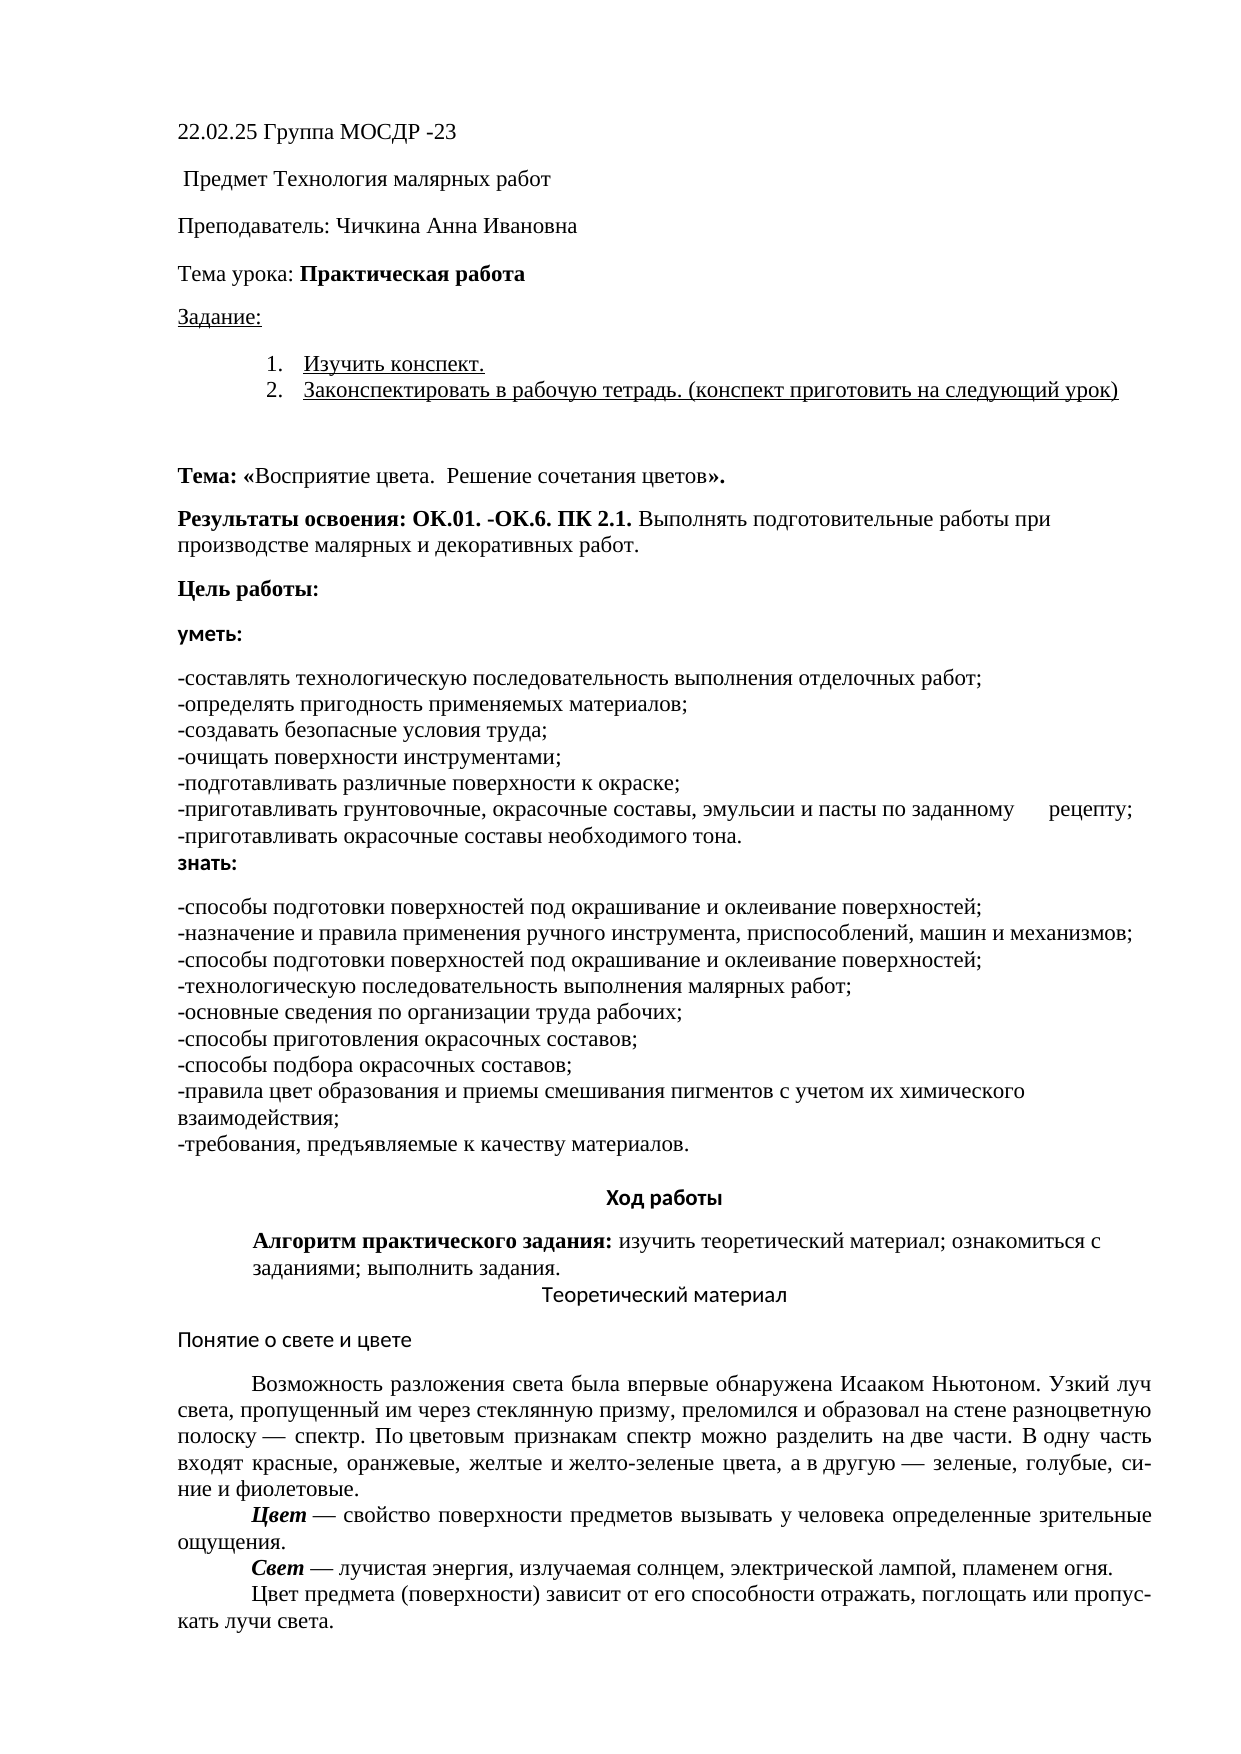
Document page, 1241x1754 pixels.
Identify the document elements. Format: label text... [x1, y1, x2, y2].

text -основные сведения по организации труда рабочих; [177, 998, 1152, 1025]
list Изучить конспект. [266, 350, 1152, 376]
text Задание: [177, 303, 1152, 329]
text -составлять технологическую последовательность выполнения отделочных работ; [177, 664, 1152, 690]
text -способы подготовки поверхностей под окрашивание и оклеивание поверхностей; [177, 893, 1152, 919]
text Свет — лучистая энергия, излучаемая солнцем, электрической лампой, пламенем огня. [177, 1554, 1152, 1580]
text Понятие о свете и цвете [177, 1325, 1152, 1353]
text Ход работы [177, 1183, 1152, 1211]
text -способы подбора окрасочных составов; [177, 1051, 1152, 1077]
text Предмет Технология малярных работ [177, 165, 1152, 192]
list Алгоритм практического задания: изучить теоретический материал; ознакомиться с заданиями; выполнить задания. [252, 1227, 1152, 1280]
text -очищать поверхности инструментами; [177, 743, 1152, 769]
text 22.02.25 Группа МОСДР -23 [177, 118, 1152, 144]
text уметь: [177, 619, 1152, 647]
text -правила цвет образования и приемы смешивания пигментов с учетом их химического взаимодействия; [177, 1077, 1152, 1130]
text Цель работы: [177, 574, 1152, 602]
text Цвет предмета (поверхности) зависит от его способности отражать, поглощать или пропускать лучи света. [177, 1580, 1152, 1633]
text Цвет — свойство поверхности предметов вызывать у человека определенные зрительные ощущения. [177, 1501, 1152, 1554]
list Законспектировать в рабочую тетрадь. (конспект приготовить на следующий урок) [266, 376, 1152, 403]
text -назначение и правила применения ручного инструмента, приспособлений, машин и механизмов; [177, 919, 1152, 946]
text -способы подготовки поверхностей под окрашивание и оклеивание поверхностей; [177, 946, 1152, 972]
text -требования, предъявляемые к качеству материалов. [177, 1130, 1152, 1156]
text -подготавливать различные поверхности к окраске; [177, 769, 1152, 796]
text Результаты освоения: ОК.01. -ОК.6. ПК 2.1. Выполнять подготовительные работы при производстве малярных и декоративных работ. [177, 505, 1152, 558]
text Тема урока: Практическая работа [177, 260, 1152, 286]
text -приготавливать окрасочные составы необходимого тона. [177, 822, 1152, 848]
text Возможность разложения света была впервые обнаружена Исааком Ньютоном. Узкий луч света, пропущенный им через стеклянную призму, преломился и образовал на стене разноцветную полоску — спектр. По цветовым признакам спектр можно разделить на две части. В одну часть входят красные, оранжевые, желтые и желто-зеленые цвета, а в другую — зеленые, голубые, синие и фиолетовые. [177, 1369, 1152, 1501]
text Теоретический материал [177, 1280, 1152, 1308]
text -приготавливать грунтовочные, окрасочные составы, эмульсии и пасты по заданному рецепту; [177, 796, 1152, 822]
text -технологическую последовательность выполнения малярных работ; [177, 972, 1152, 998]
text -определять пригодность применяемых материалов; [177, 690, 1152, 716]
text Тема: «Восприятие цвета. Решение сочетания цветов». [177, 462, 1152, 488]
text Преподаватель: Чичкина Анна Ивановна [177, 212, 1152, 239]
text знать: [177, 848, 1152, 876]
text -способы приготовления окрасочных составов; [177, 1025, 1152, 1051]
text -создавать безопасные условия труда; [177, 716, 1152, 743]
